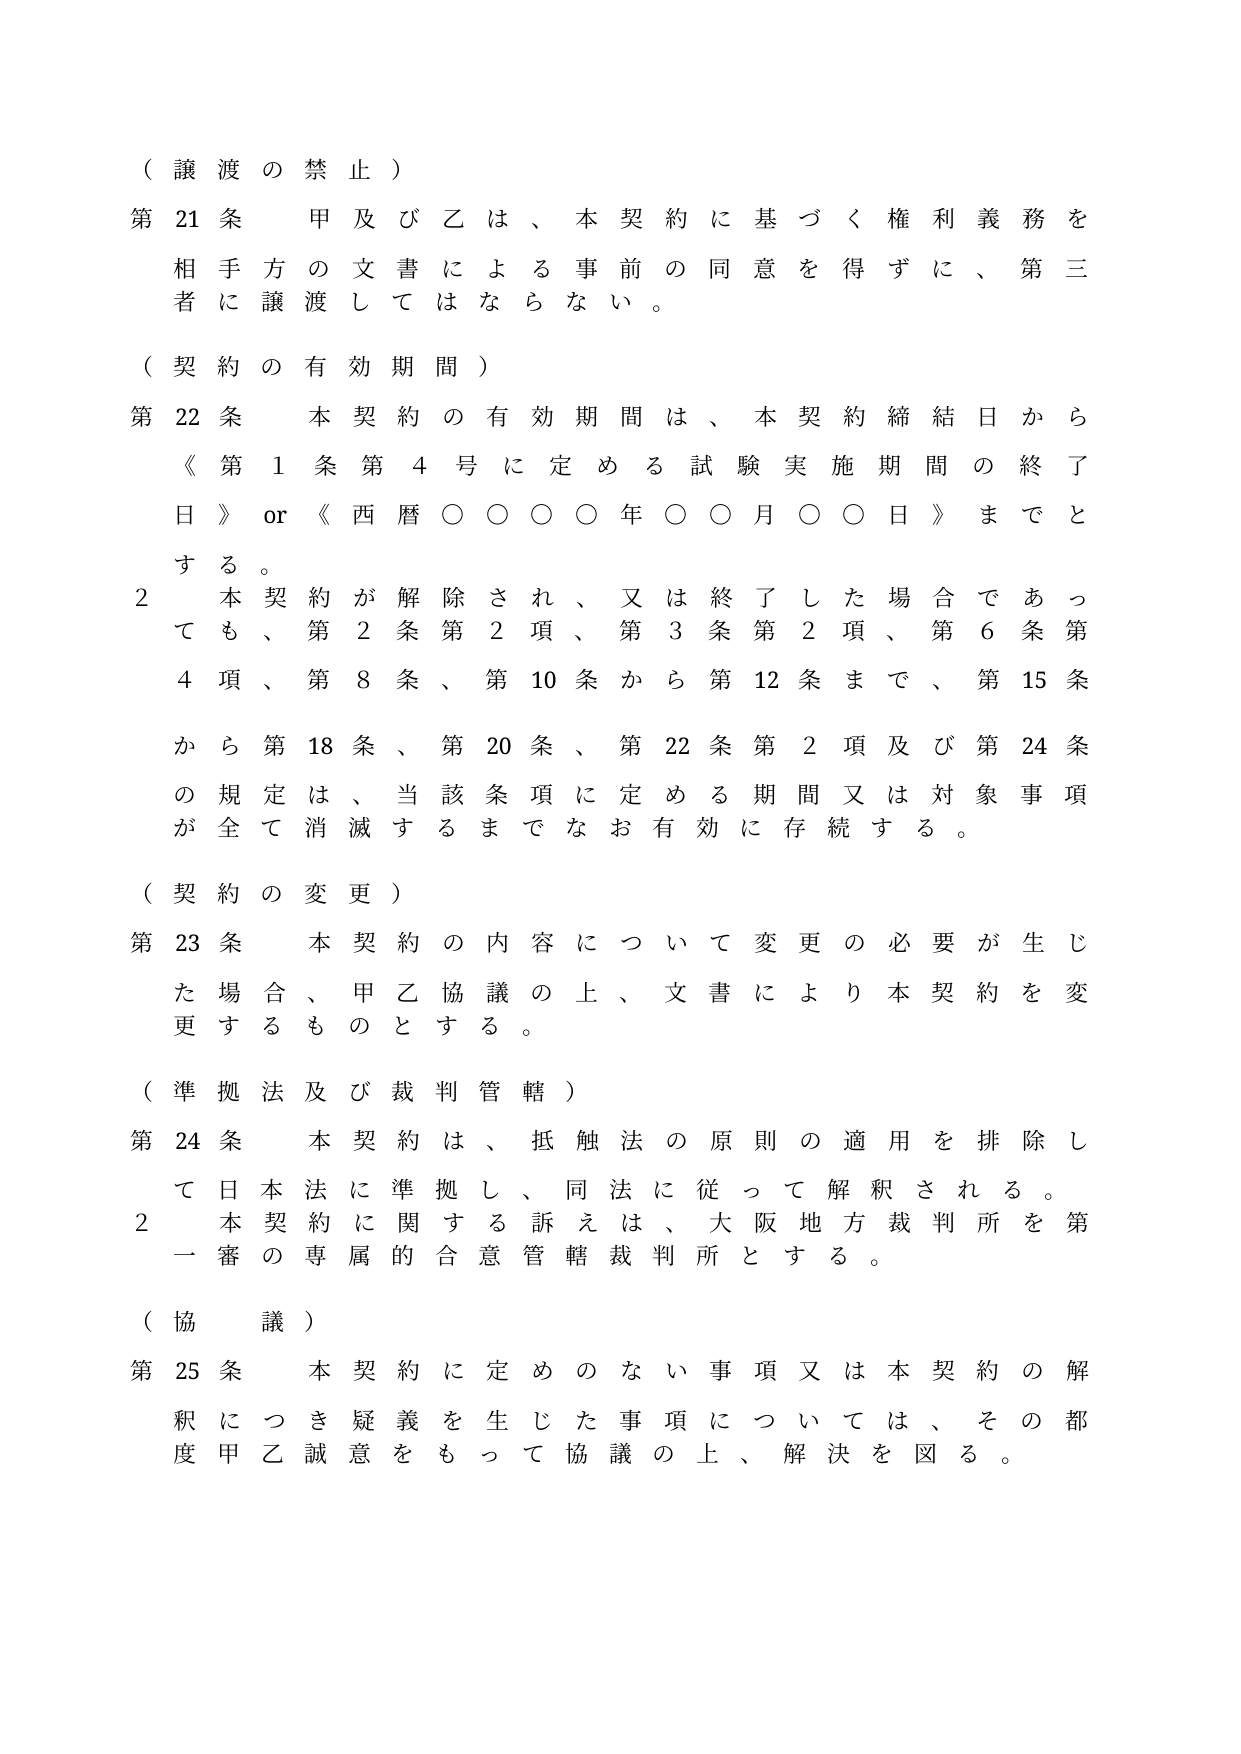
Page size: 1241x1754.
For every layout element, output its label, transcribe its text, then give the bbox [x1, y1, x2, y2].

text ２ 本契約が解除され、又は終了した場合であっても、第２条第２項、第３条第２項、第６条第４項、第８条、第10条から第12条まで、第15条から第18条、第20条、第22条第２項及び第24条の規定は、当該条項に定める期間又は対象事項が全て消滅するまでなお有効に存続する。 [130, 580, 1110, 843]
text 第24条 本契約は、抵触法の原則の適用を排除して日本法に準拠し、同法に従って解釈される。 [130, 1106, 1110, 1205]
text 第22条 本契約の有効期間は、本契約締結日から《第１条第４号に定める試験実施期間の終了日》or《西暦〇〇〇〇年〇〇月〇〇日》までとする。 [130, 382, 1110, 580]
text 第21条 甲及び乙は、本契約に基づく権利義務を相手方の文書による事前の同意を得ずに、第三者に譲渡してはならない。 [130, 185, 1110, 316]
text ２ 本契約に関する訴えは、大阪地方裁判所を第一審の専属的合意管轄裁判所とする。 [130, 1205, 1110, 1271]
text 第23条 本契約の内容について変更の必要が生じた場合、甲乙協議の上、文書により本契約を変更するものとする。 [130, 909, 1110, 1041]
text （協 議） [130, 1304, 1110, 1337]
text （譲渡の禁止） [130, 152, 1110, 185]
text 第25条 本契約に定めのない事項又は本契約の解釈につき疑義を生じた事項については、その都度甲乙誠意をもって協議の上、解決を図る。 [130, 1337, 1110, 1468]
text （準拠法及び裁判管轄） [130, 1073, 1110, 1106]
text （契約の有効期間） [130, 349, 1110, 382]
text （契約の変更） [130, 876, 1110, 909]
